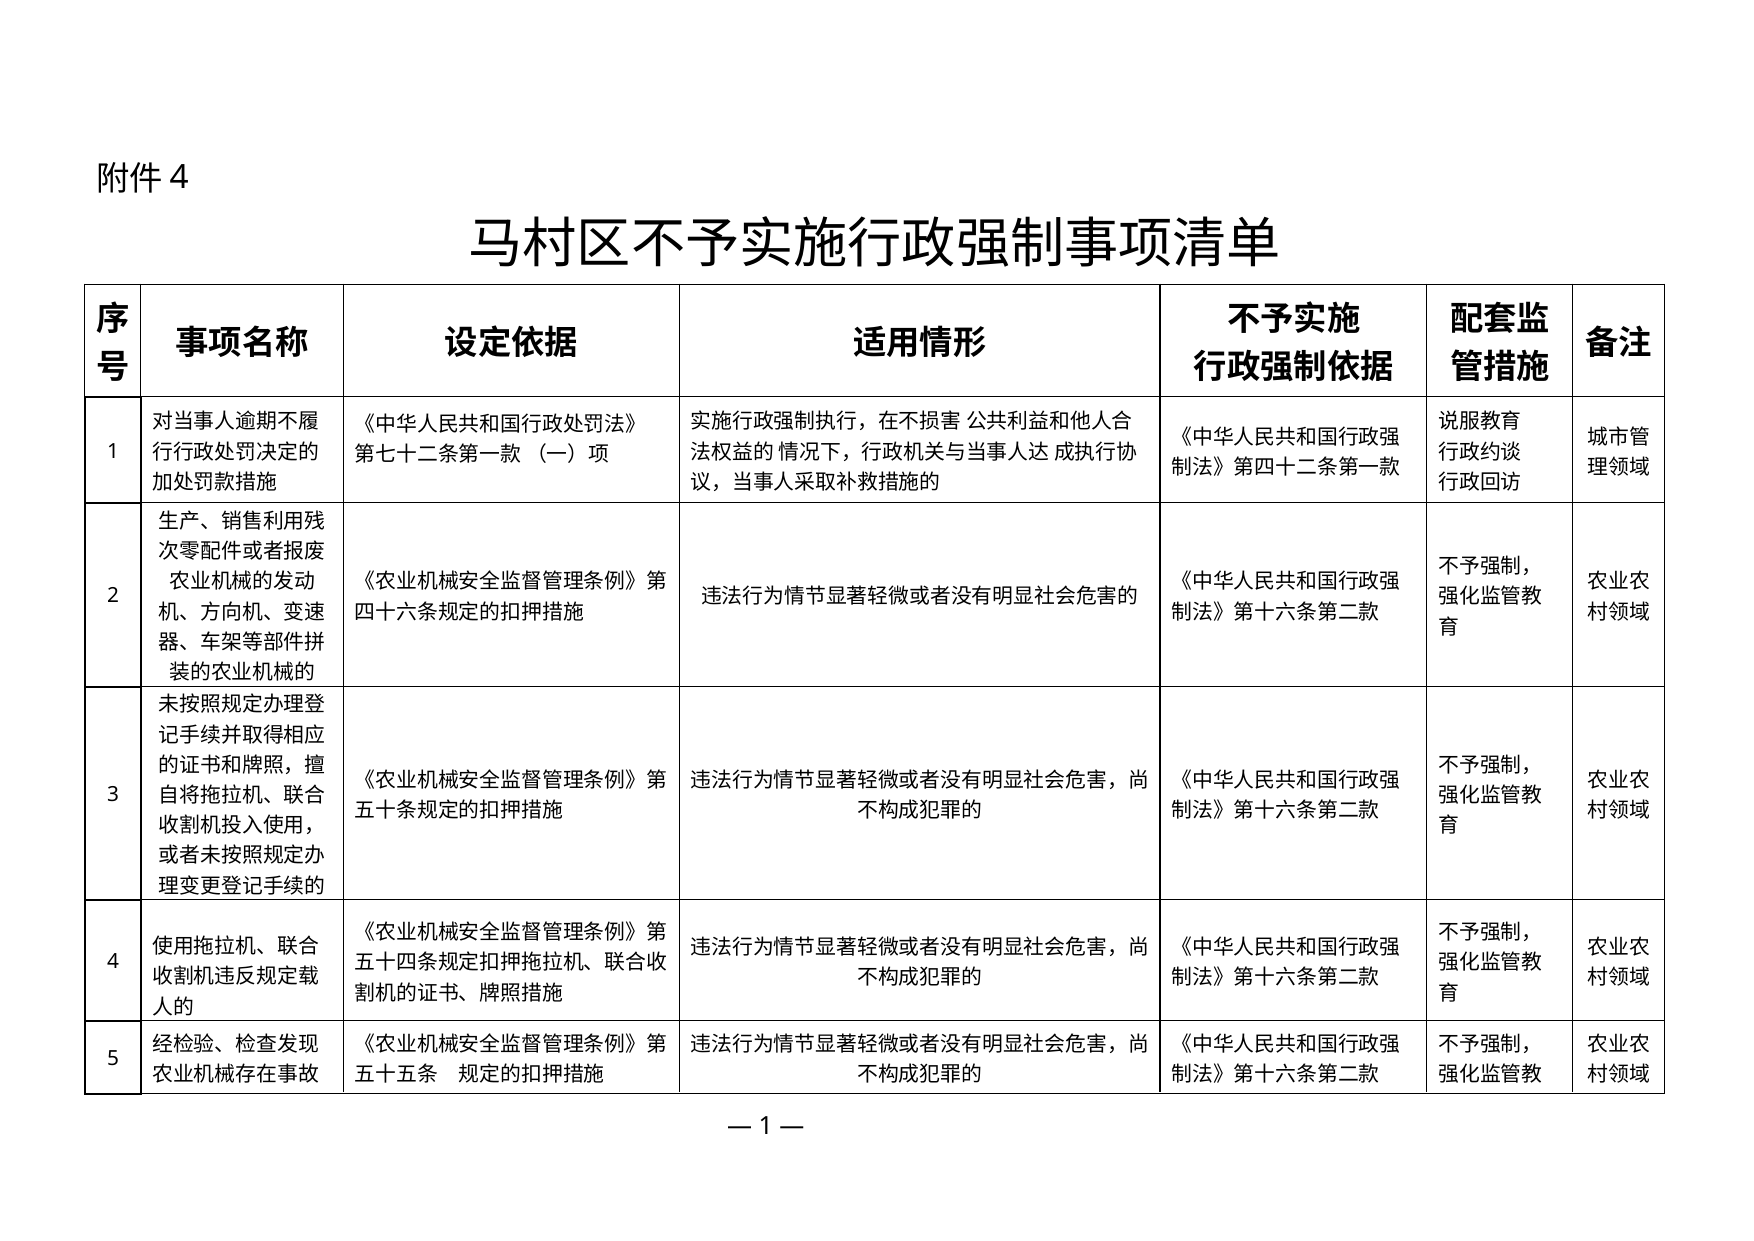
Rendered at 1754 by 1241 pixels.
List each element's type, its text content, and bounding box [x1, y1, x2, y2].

table_cell 违法行为情节显著轻微或者没有明显社会危害，尚不构成犯罪的 [680, 687, 1159, 899]
table_cell 设定依据 [344, 285, 679, 396]
table_cell 《中华人民共和国行政强制法》第十六条第二款 [1161, 900, 1426, 1020]
table_cell 城市管理领域 [1573, 397, 1664, 502]
table_cell 农业农村领域 [1573, 687, 1664, 899]
table_cell 说服教育 行政约谈 行政回访 [1427, 397, 1572, 502]
table_cell 《中华人民共和国行政强制法》第十六条第二款 [1161, 503, 1426, 686]
table_cell 5 [86, 1022, 140, 1093]
table_cell 不予强制，强化监管教育 [1427, 1021, 1572, 1093]
table_cell 农业农村领域 [1573, 900, 1664, 1020]
table_cell 适用情形 [680, 285, 1159, 396]
table_cell 违法行为情节显著轻微或者没有明显社会危害，尚不构成犯罪的 [680, 900, 1159, 1020]
table_cell 备注 [1573, 285, 1664, 396]
table_cell 序号 [85, 285, 140, 396]
table_cell 2 [86, 504, 140, 686]
table_cell 《农业机械安全监督管理条例》第五十条规定的扣押措施 [344, 687, 679, 899]
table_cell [343, 1021, 679, 1093]
table_cell 使用拖拉机、联合收割机违反规定载人的 [142, 900, 343, 1020]
table_cell 对当事人逾期不履行行政处罚决定的加处罚款措施 [142, 397, 343, 502]
table_cell 不予强制，强化监管教育 [1427, 900, 1572, 1020]
table_header 附件4 马村区不予实施行政强制事项清单 [85, 146, 1664, 283]
table_cell 1 [86, 398, 140, 502]
table_cell 未按照规定办理登记手续并取得相应的证书和牌照，擅自将拖拉机、联合收割机投入使用，或者未按照规定办理变更登记手续的 [142, 687, 343, 899]
table_cell 农业农村领域 [1573, 503, 1664, 686]
table_cell 违法行为情节显著轻微或者没有明显社会危害的 [680, 503, 1159, 686]
table_cell 《农业机械安全监督管理条例》第五十四条规定扣押拖拉机、联合收割机的证书、牌照措施 [344, 900, 679, 1020]
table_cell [1160, 1021, 1427, 1093]
table_cell 不予强制，强化监管教育 [1427, 687, 1572, 899]
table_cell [679, 1021, 1160, 1093]
table_cell 《中华人民共和国行政处罚法》 第七十二条第一款 （一）项 [344, 397, 679, 502]
table_cell 生产、销售利用残次零配件或者报废农业机械的发动机、方向机、变速器、车架等部件拼装的农业机械的 [142, 503, 343, 686]
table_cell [142, 1021, 343, 1093]
table_cell 配套监管措施 [1427, 285, 1572, 396]
table_cell 不予强制，强化监管教育 [1427, 503, 1572, 686]
table_cell 实施行政强制执行，在不损害 公共利益和他人合法权益的 情况下，行政机关与当事人达 成执行协议，当事人采取补救措施的 [680, 397, 1159, 502]
table_cell 4 [86, 901, 140, 1020]
table_cell 事项名称 [141, 285, 343, 396]
table_cell 《中华人民共和国行政强制法》第四十二条第一款 [1161, 397, 1426, 502]
table_cell 3 [86, 688, 140, 899]
table_cell 不予实施 行政强制依据 [1161, 285, 1426, 396]
table_cell 《中华人民共和国行政强制法》第十六条第二款 [1161, 687, 1426, 899]
table_cell 农业农村领域 [1573, 1021, 1664, 1093]
table_cell 《农业机械安全监督管理条例》第四十六条规定的扣押措施 [344, 503, 679, 686]
